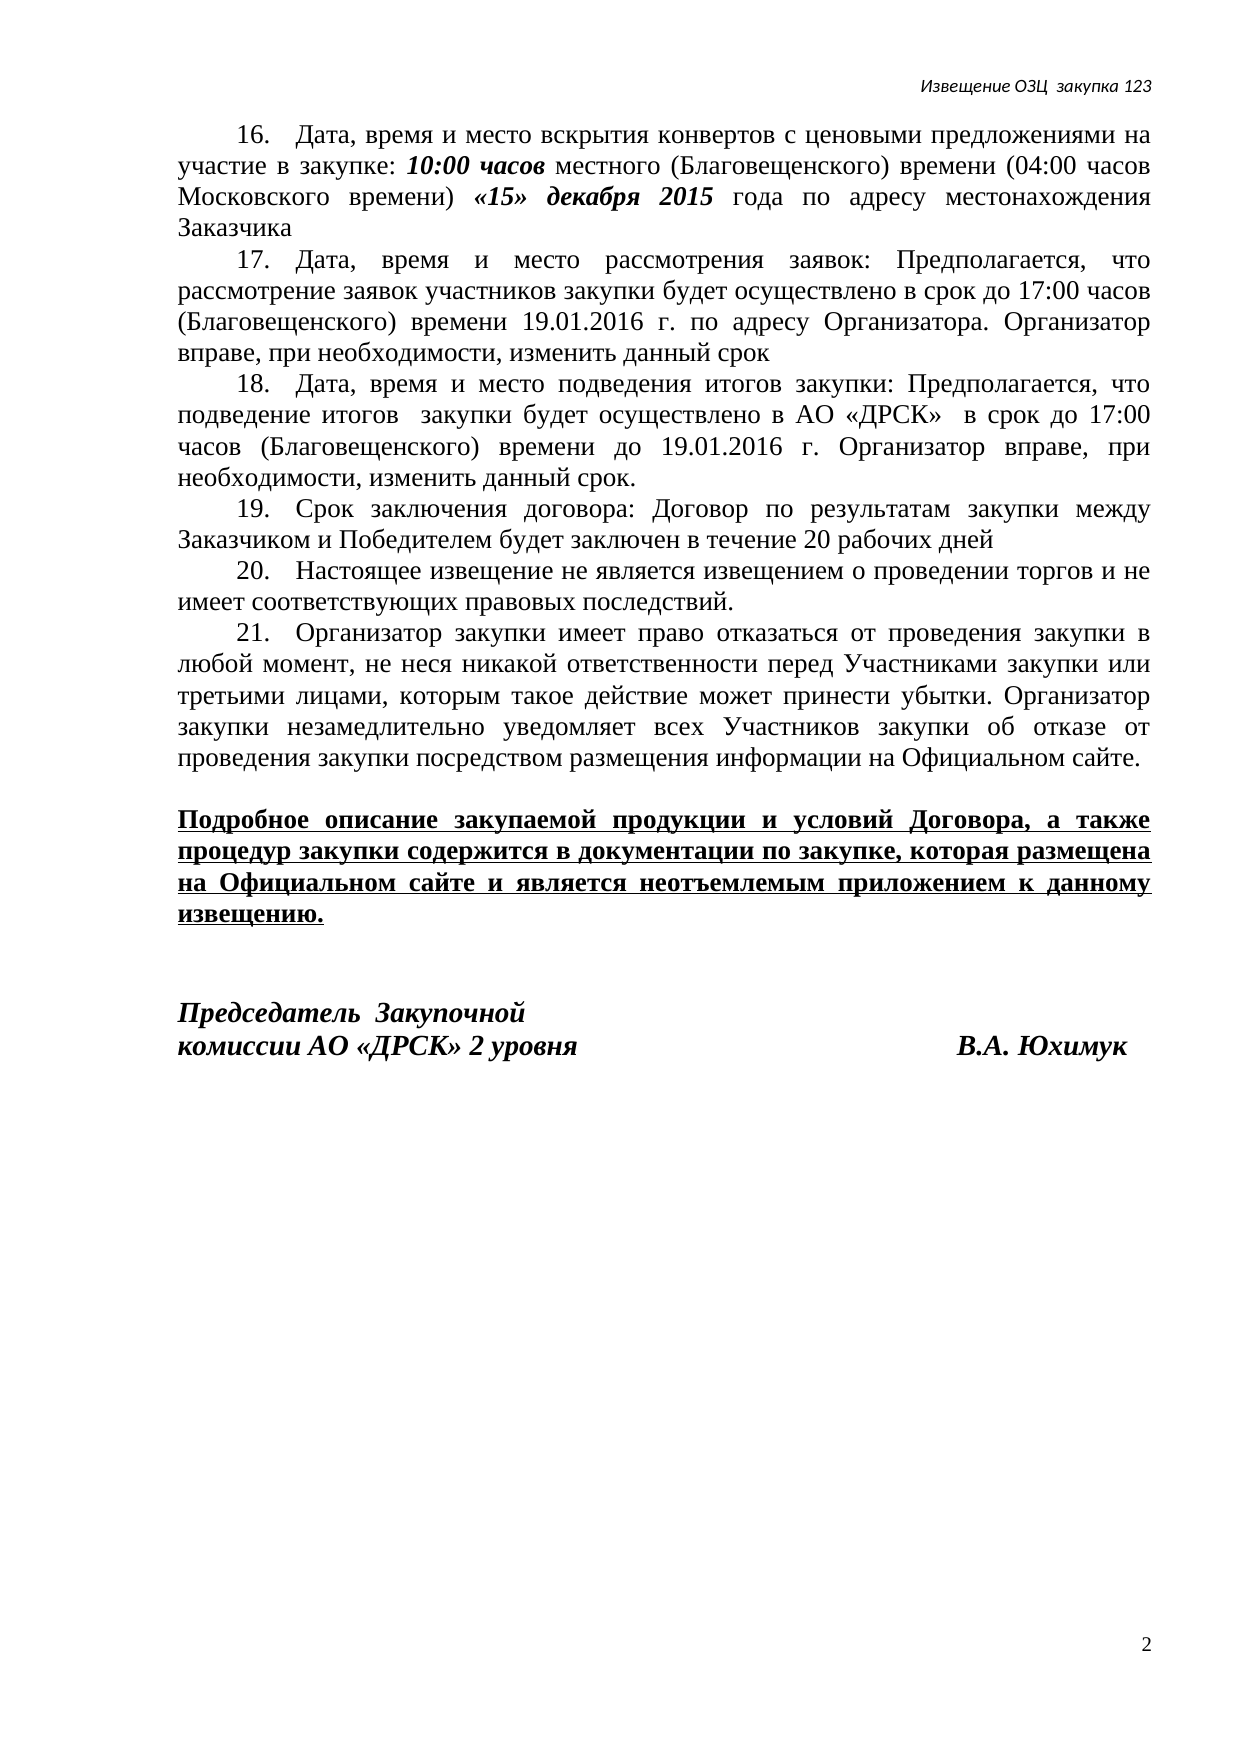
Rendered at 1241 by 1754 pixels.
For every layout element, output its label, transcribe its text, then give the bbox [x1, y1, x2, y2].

list Срок заключения договора: Договор по результатам закупки между Заказчиком и Победителем будет заключен в течение 20 рабочих дней [177, 492, 1152, 554]
list Настоящее извещение не является извещением о проведении торгов и не имеет соответствующих правовых последствий. [177, 554, 1152, 616]
text комиссии АО «ДРСК» 2 уровня В.А. Юхимук [177, 1028, 1152, 1062]
text Подробное описание закупаемой продукции и условий Договора, а также процедур закупки содержится в документации по закупке, которая размещена на Официальном сайте и является неотъемлемым приложением к данному извещению. [177, 803, 1152, 862]
text Подробное описание закупаемой продукции и условий Договора, а также процедур закупки содержится в документации по закупке, которая размещена на Официальном сайте и является неотъемлемым приложением к данному извещению. [177, 863, 1152, 893]
text Председатель Закупочной [177, 995, 1152, 1028]
list Дата, время и место рассмотрения заявок: Предполагается, что рассмотрение заявок участников закупки будет осуществлено в срок до 17:00 часов (Благовещенского) времени 19.01.2016 г. по адресу Организатора. Организатор вправе, при необходимости, изменить данный срок [177, 243, 1152, 367]
list Дата, время и место вскрытия конвертов с ценовыми предложениями на участие в закупке: 10:00 часов местного (Благовещенского) времени (04:00 часов Московского времени) «15» декабря 2015 года по адресу местонахождения Заказчика [177, 118, 1152, 243]
list Дата, время и место подведения итогов закупки: Предполагается, что подведение итогов закупки будет осуществлено в АО «ДРСК» в срок до 17:00 часов (Благовещенского) времени до 19.01.2016 г. Организатор вправе, при необходимости, изменить данный срок. [177, 367, 1152, 492]
list Организатор закупки имеет право отказаться от проведения закупки в любой момент, не неся никакой ответственности перед Участниками закупки или третьими лицами, которым такое действие может принести убытки. Организатор закупки незамедлительно уведомляет всех Участников закупки об отказе от проведения закупки посредством размещения информации на Официальном сайте. [177, 616, 1152, 772]
text Подробное описание закупаемой продукции и условий Договора, а также процедур закупки содержится в документации по закупке, которая размещена на Официальном сайте и является неотъемлемым приложением к данному извещению. [177, 894, 1152, 928]
